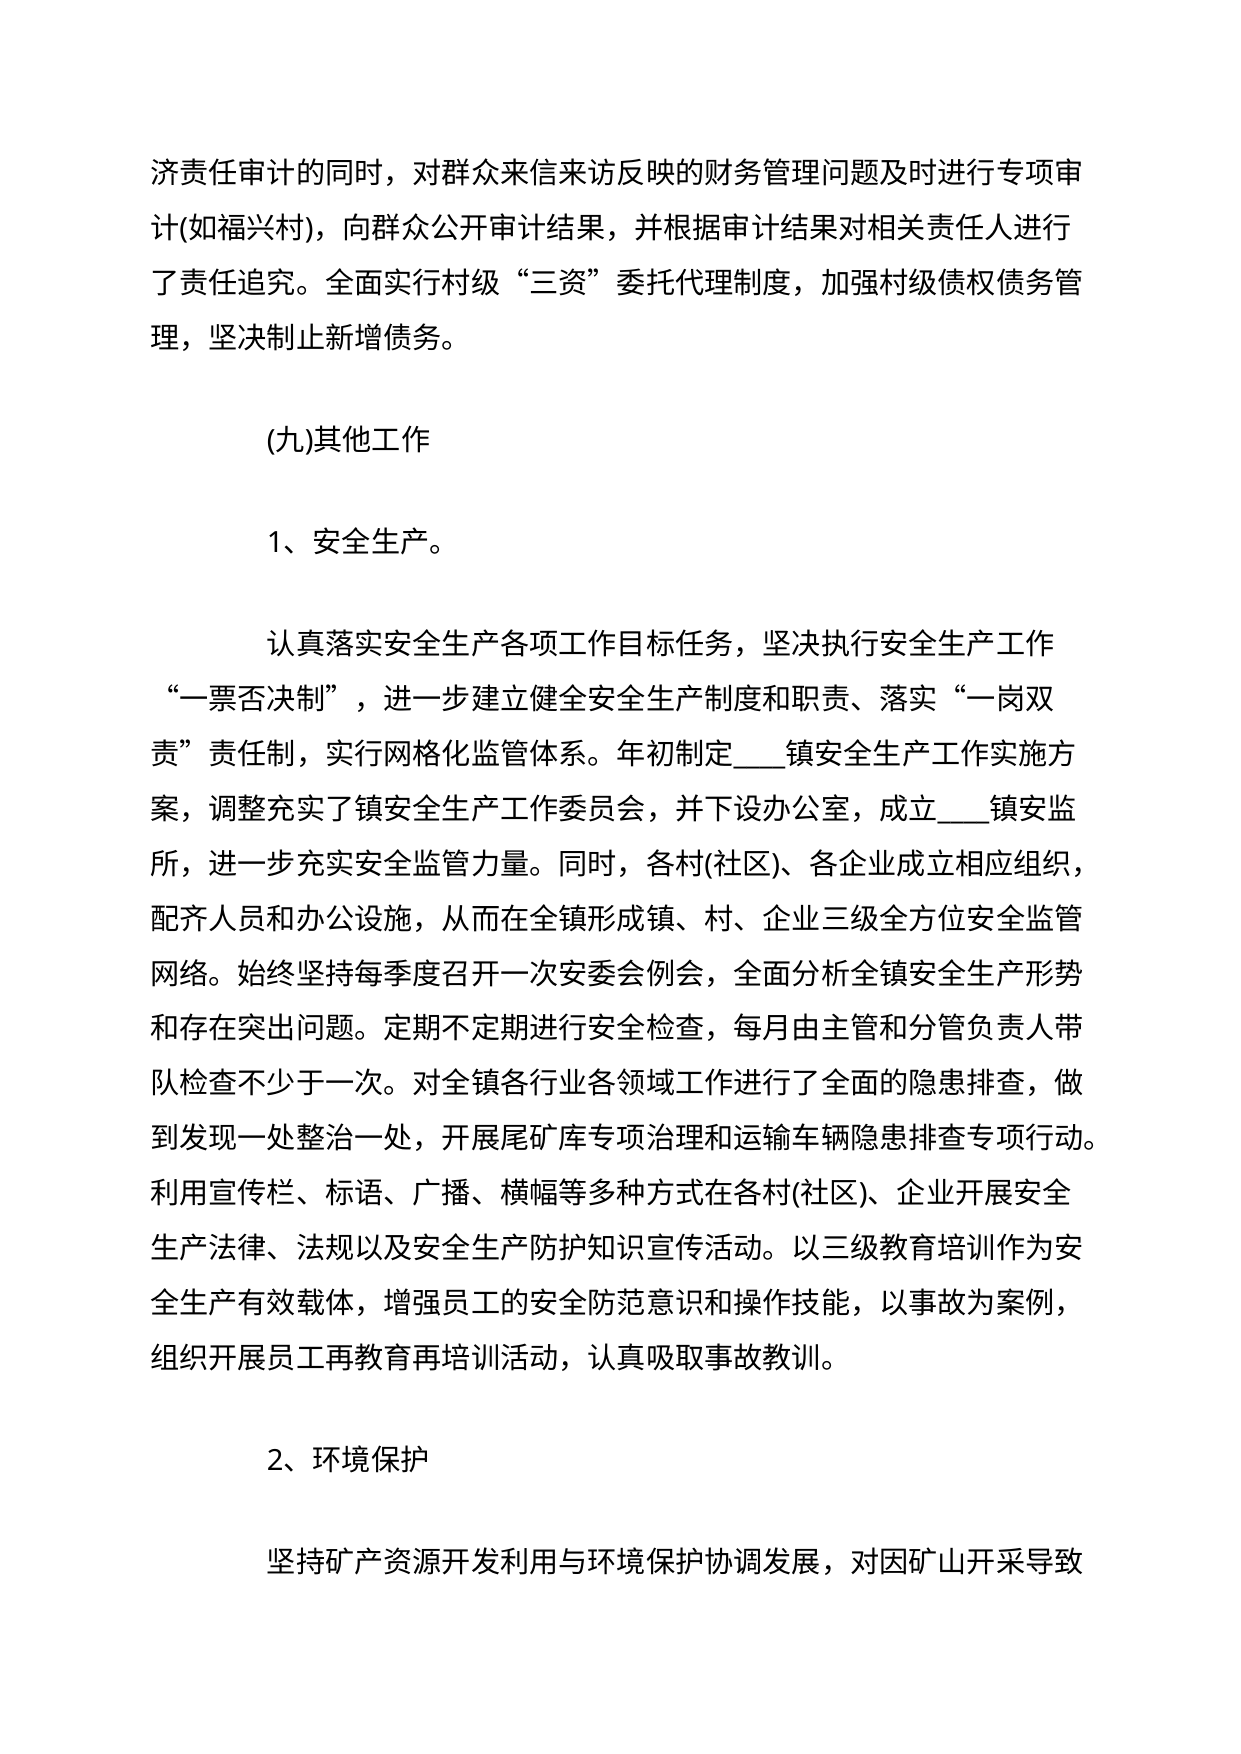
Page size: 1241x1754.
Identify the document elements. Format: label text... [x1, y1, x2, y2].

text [150, 150, 1090, 357]
text 认真落实安全生产各项工作目标任务，坚决执行安全生产工作“一票否决制”，进一步建立健全安全生产制度和职责、落实“一岗双责”责任制，实行网格化监管体系。年初制定____镇安全生产工作实施方案，调整充实了镇安全生产工作委员会，并下设办公室，成立____镇安监所，进一步充实安全监管力量。同时，各村(社区)、各企业成立相应组织，配齐人员和办公设施，从而在全镇形成镇、村、企业三级全方位安全监管网络。始终坚持每季度召开一次安委会例会，全面分析全镇安全生产形势和存在突出问题。定期不定期进行安全检查，每月由主管和分管负责人带队检查不少于一次。对全镇各行业各领域工作进行了全面的隐患排查，做到发现一处整治一处，开展尾矿库专项治理和运输车辆隐患排查专项行动。利用宣传栏、标语、广播、横幅等多种方式在各村(社区)、企业开展安全生产法律、法规以及安全生产防护知识宣传活动。以三级教育培训作为安全生产有效载体，增强员工的安全防范意识和操作技能，以事故为案例，组织开展员工再教育再培训活动，认真吸取事故教训。 [150, 621, 1090, 1377]
text (九)其他工作 [150, 417, 1090, 459]
text 1、安全生产。 [150, 518, 1090, 561]
text 2、环境保护 [150, 1436, 1090, 1479]
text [150, 1538, 1090, 1581]
